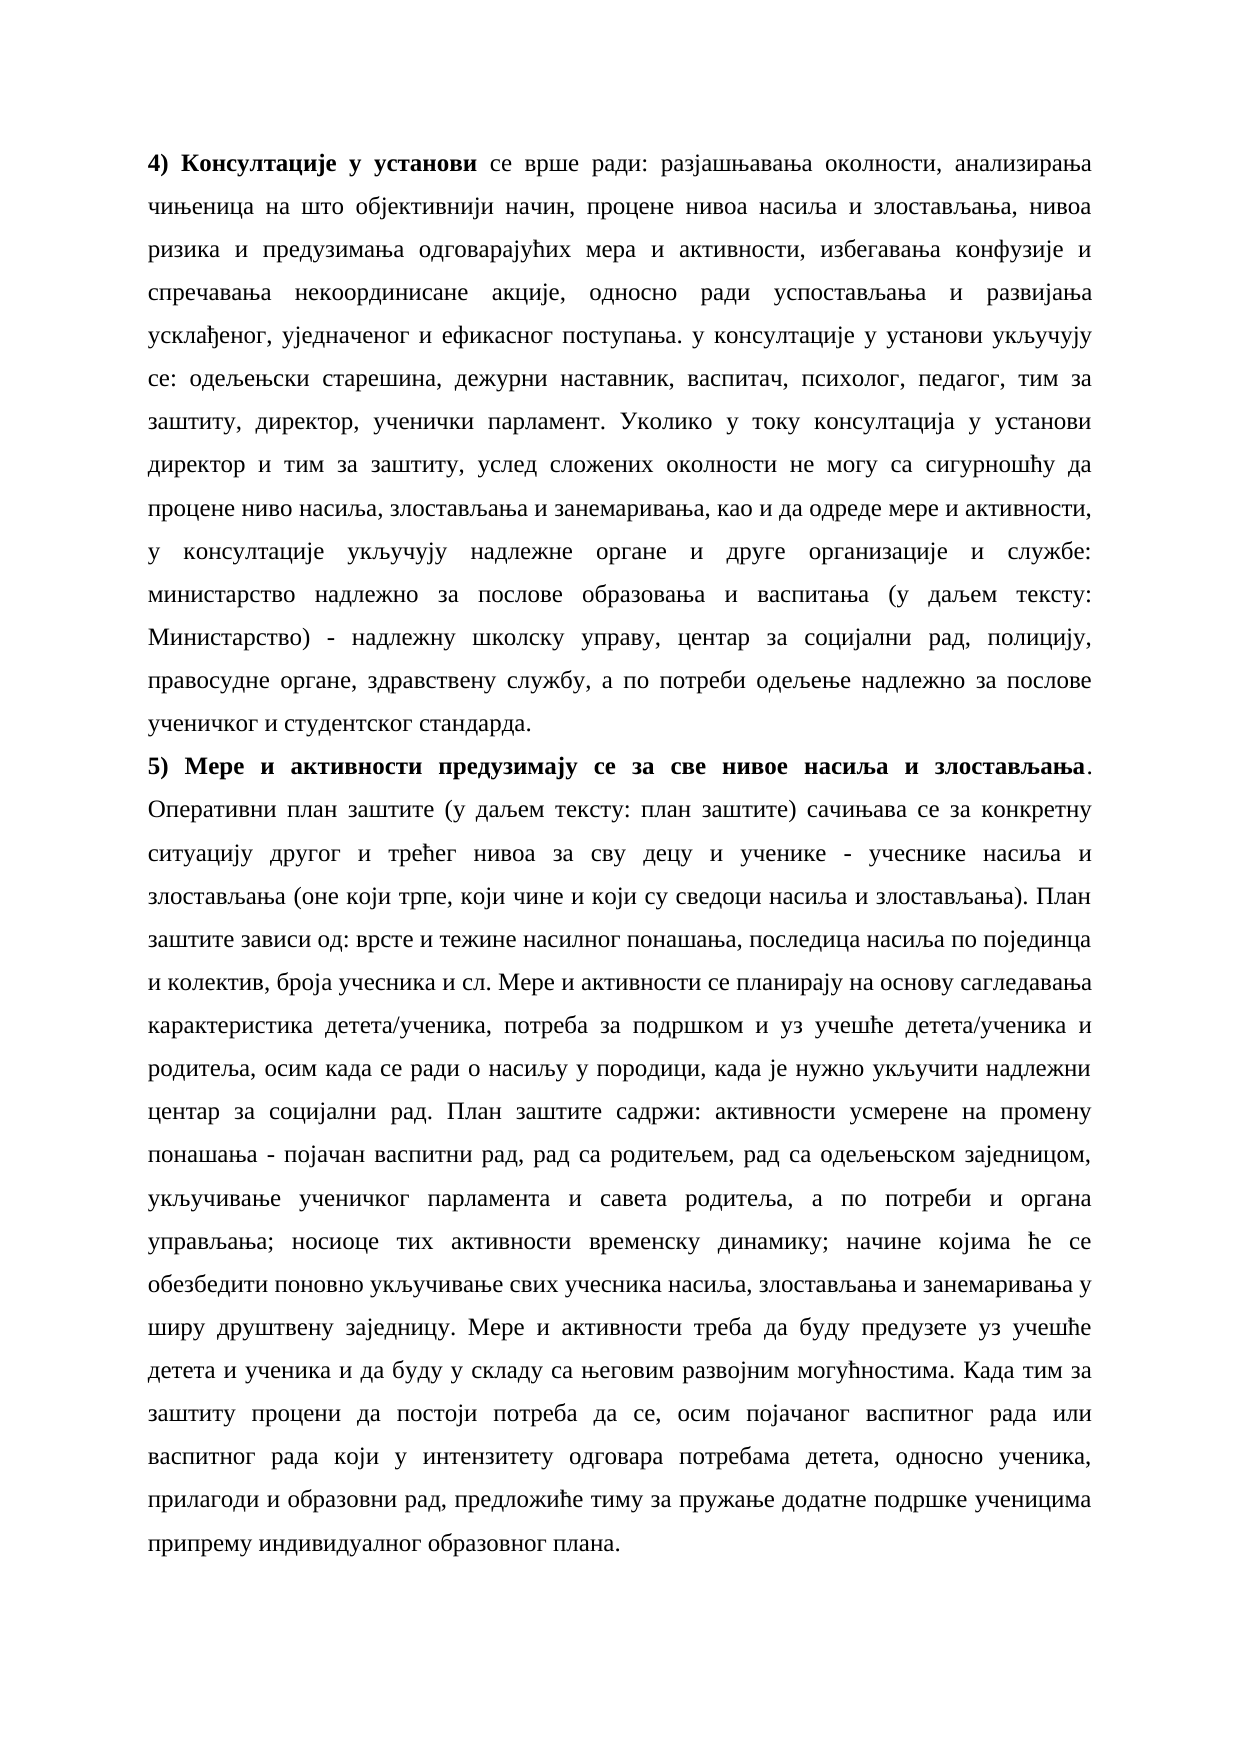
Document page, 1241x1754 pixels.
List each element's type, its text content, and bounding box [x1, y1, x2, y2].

text 4) Консултације у установи се врше ради: разјашњавања околности, анализирања чињеница на што објективнији начин, процене нивоа насиља и злостављања, нивоа ризика и предузимања одговарајућих мера и активности, избегавања конфузије и спречавања некоординисане акције, односно ради успостављања и развијања усклађеног, уједначеног и ефикасног поступања. у консултације у установи укључују се: одељењски старешина, дежурни наставник, васпитач, психолог, педагог, тим за заштиту, директор, ученички парламент. Уколико у току консултација у установи директор и тим за заштиту, услед сложених околности не могу са сигурношћу да процене ниво насиља, злостављања и занемаривања, као и да одреде мере и активности, у консултације укључују надлежне органе и друге организације и службе: министарство надлежно за послове образовања и васпитања (у даљем тексту: Министарство) - надлежну школску управу, центар за социјални рад, полицију, правосудне органе, здравствену службу, а по потреби одељење надлежно за послове ученичког и студентског стандарда. [148, 148, 1093, 737]
text 5) Мере и активности предузимају се за све нивое насиља и злостављања. Оперативни план заштите (у даљем тексту: план заштите) сачињава се за конкретну ситуацију другог и трећег нивоа за сву децу и ученике - учеснике насиља и злостављања (оне који трпе, који чине и који су сведоци насиља и злостављања). План заштите зависи од: врсте и тежине насилног понашања, последица насиља по појединца и колектив, броја учесника и сл. Мере и активности се планирају на основу сагледавања карактеристика детета/ученика, потреба за подршком и уз учешће детета/ученика и родитеља, осим када се ради о насиљу у породици, када је нужно укључити надлежни центар за социјални рад. План заштите садржи: активности усмерене на промену понашања - појачан васпитни рад, рад са родитељем, рад са одељењском заједницом, укључивање ученичког парламента и савета родитеља, а по потреби и органа управљања; носиоце тих активности временску динамику; начине којима ће се обезбедити поновно укључивање свих учесника насиља, злостављања и занемаривања у ширу друштвену заједницу. Мере и активности треба да буду предузете уз учешће детета и ученика и да буду у складу са његовим развојним могућностима. Када тим за заштиту процени да постоји потреба да се, осим појачаног васпитног рада или васпитног рада који у интензитету одговара потребама детета, односно ученика, прилагоди и образовни рад, предложиће тиму за пружање додатне подршке ученицима припрему индивидуалног образовног плана. [148, 751, 1093, 1556]
